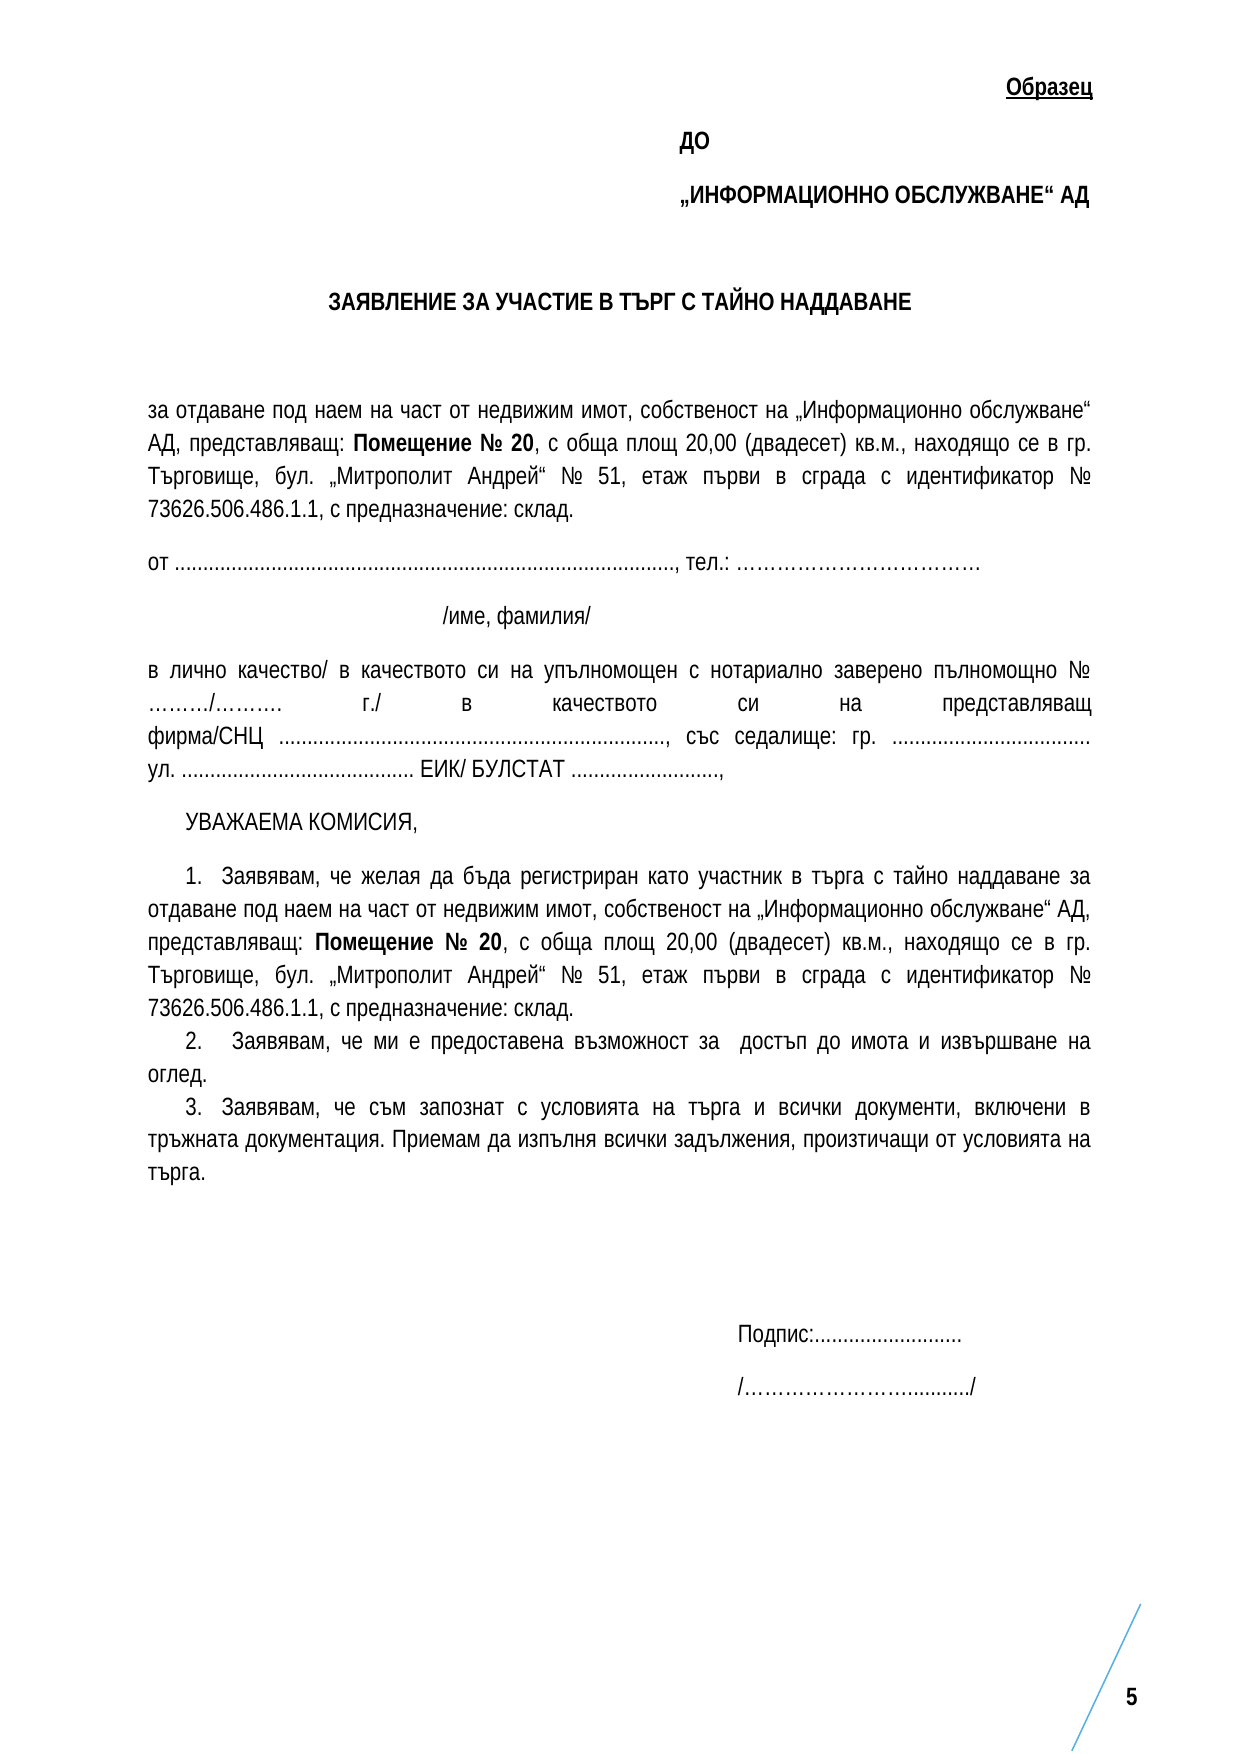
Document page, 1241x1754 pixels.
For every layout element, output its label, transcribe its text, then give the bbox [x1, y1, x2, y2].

list Заявявам, че желая да бъда регистриран като участник в търга с тайно наддаване за отдаване под наем на част от недвижим имот, собственост на „Информационно обслужване“ АД, представляващ: Помещение № 20, с обща площ 20,00 (двадесет) кв.м., находящо се в гр. Търговище, бул. „Митрополит Андрей“ № 51, етаж първи в сграда с идентификатор № 73626.506.486.1.1, с предназначение: склад. [148, 861, 1092, 1021]
list Заявявам, че ми е предоставена възможност за достъп до имота и извършване на оглед. [148, 1026, 1092, 1087]
text за отдаване под наем на част от недвижим имот, собственост на „Информационно обслужване“ АД, представляващ: Помещение № 20, с обща площ 20,00 (двадесет) кв.м., находящо се в гр. Търговище, бул. „Митрополит Андрей“ № 51, етаж първи в сграда с идентификатор № 73626.506.486.1.1, с предназначение: склад. [148, 395, 1092, 522]
text „ИНФОРМАЦИОННО ОБСЛУЖВАНЕ“ АД [148, 180, 1092, 208]
text ЗАЯВЛЕНИЕ ЗА УЧАСТИЕ В ТЪРГ С ТАЙНО НАДДАВАНЕ [148, 287, 1092, 316]
text в лично качество/ в качеството си на упълномощен с нотариално заверено пълномощно № ………/………. г./ в качеството си на представляващ фирма/СНЦ ...................................................................., със седалище: гр. ................................... ул. ......................................... ЕИК/ БУЛСТАТ .........................., [148, 655, 1092, 782]
list Заявявам, че съм запознат с условията на търга и всички документи, включени в тръжната документация. Приемам да изпълня всички задължения, произтичащи от условията на търга. [148, 1091, 1092, 1186]
text Образец [148, 72, 1092, 101]
text /име, фамилия/ [148, 601, 1092, 630]
text УВАЖАЕМА КОМИСИЯ, [148, 807, 1092, 836]
text Подпис:.......................... [664, 1318, 1092, 1347]
text ДО [148, 126, 1092, 155]
text от ........................................................................................, тел.: ……………………………… [148, 547, 1092, 576]
text /…………………….........../ [664, 1372, 1092, 1401]
